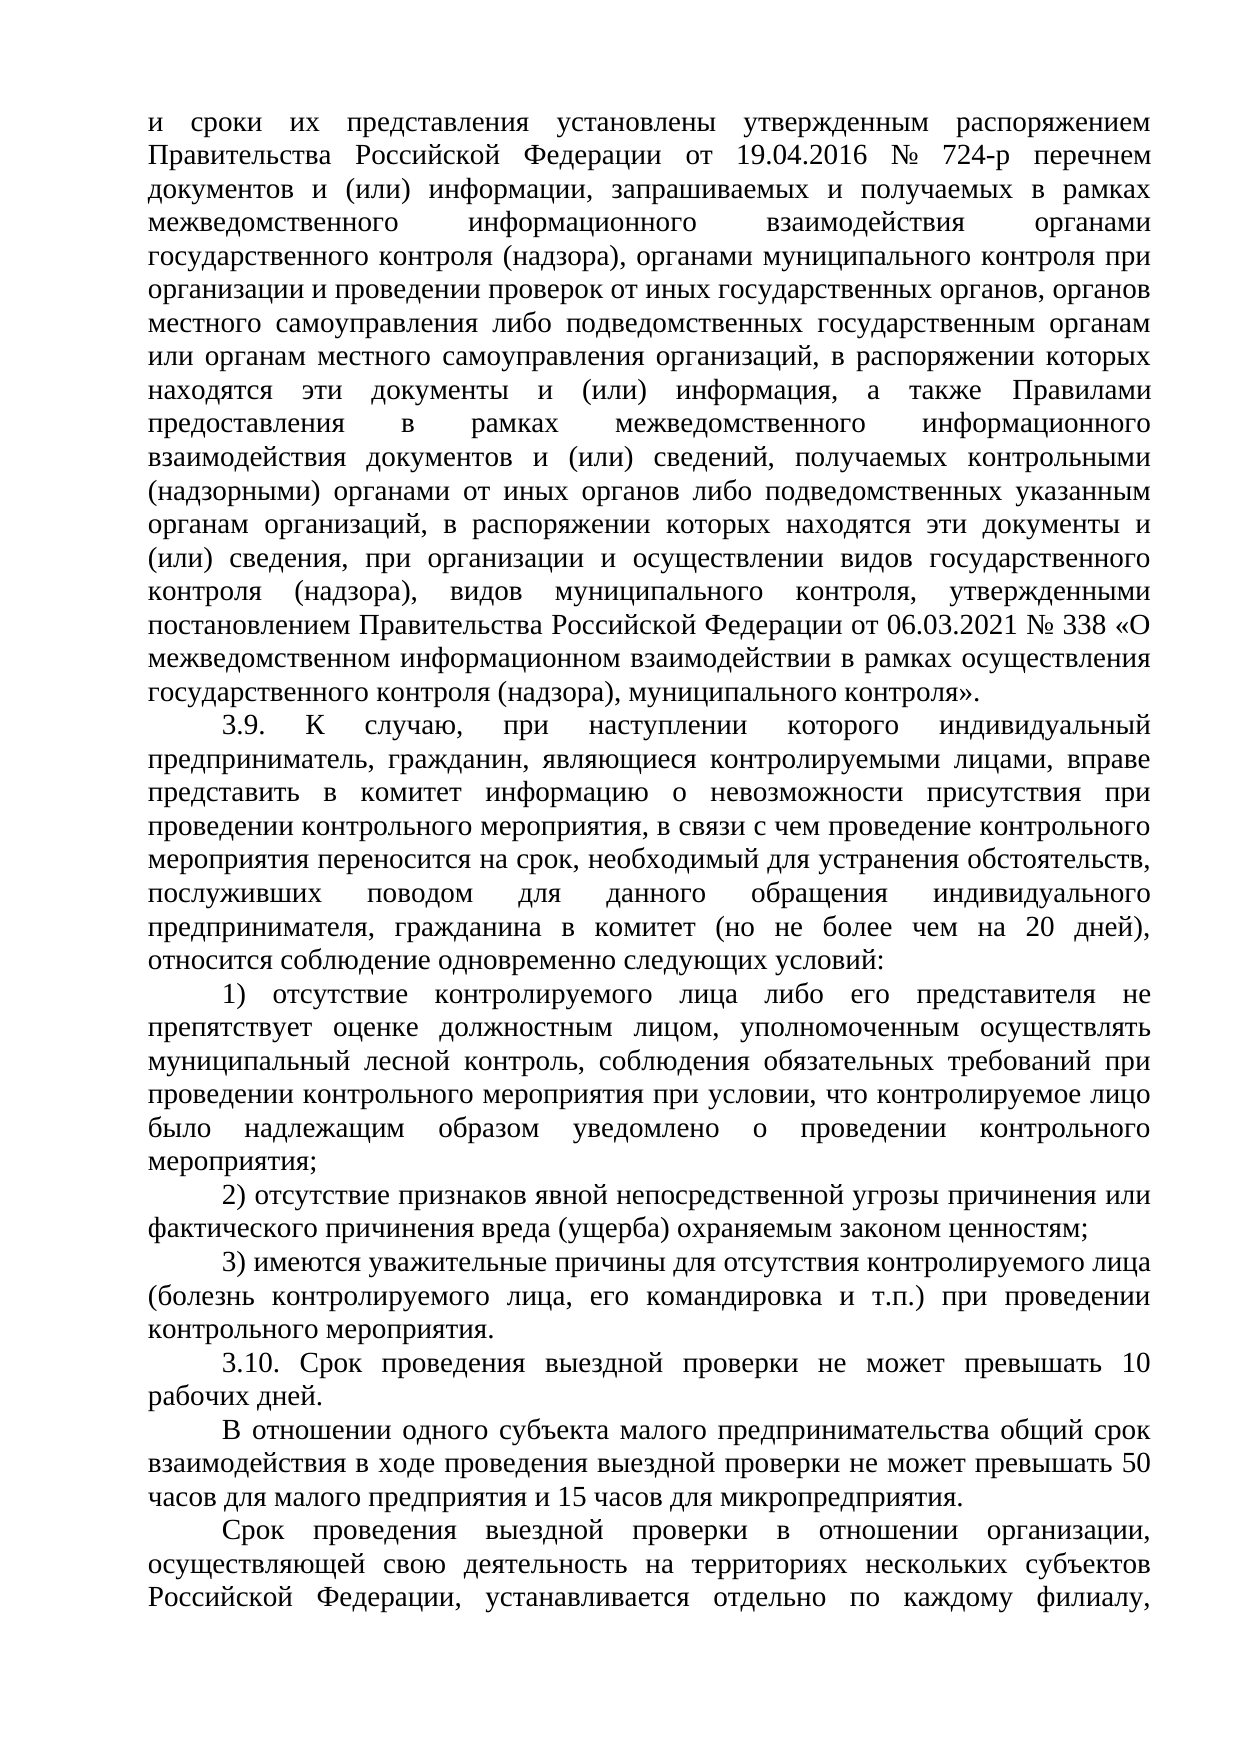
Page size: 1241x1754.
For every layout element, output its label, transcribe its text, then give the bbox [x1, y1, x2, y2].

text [148, 1512, 1152, 1613]
text 1) отсутствие контролируемого лица либо его представителя не препятствует оценке должностным лицом, уполномоченным осуществлять муниципальный лесной контроль, соблюдения обязательных требований при проведении контрольного мероприятия при условии, что контролируемое лицо было надлежащим образом уведомлено о проведении контрольного мероприятия; [148, 976, 1152, 1177]
text 3.9. К случаю, при наступлении которого индивидуальный предприниматель, гражданин, являющиеся контролируемыми лицами, вправе представить в комитет информацию о невозможности присутствия при проведении контрольного мероприятия, в связи с чем проведение контрольного мероприятия переносится на срок, необходимый для устранения обстоятельств, послуживших поводом для данного обращения индивидуального предпринимателя, гражданина в комитет (но не более чем на 20 дней), относится соблюдение одновременно следующих условий: [148, 707, 1152, 976]
text 3.10. Срок проведения выездной проверки не может превышать 10 рабочих дней. [148, 1345, 1152, 1412]
text 3) имеются уважительные причины для отсутствия контролируемого лица (болезнь контролируемого лица, его командировка и т.п.) при проведении контрольного мероприятия. [148, 1244, 1152, 1345]
text В отношении одного субъекта малого предпринимательства общий срок взаимодействия в ходе проведения выездной проверки не может превышать 50 часов для малого предприятия и 15 часов для микропредприятия. [148, 1412, 1152, 1512]
text 2) отсутствие признаков явной непосредственной угрозы причинения или фактического причинения вреда (ущерба) охраняемым законом ценностям; [148, 1177, 1152, 1244]
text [148, 104, 1152, 707]
